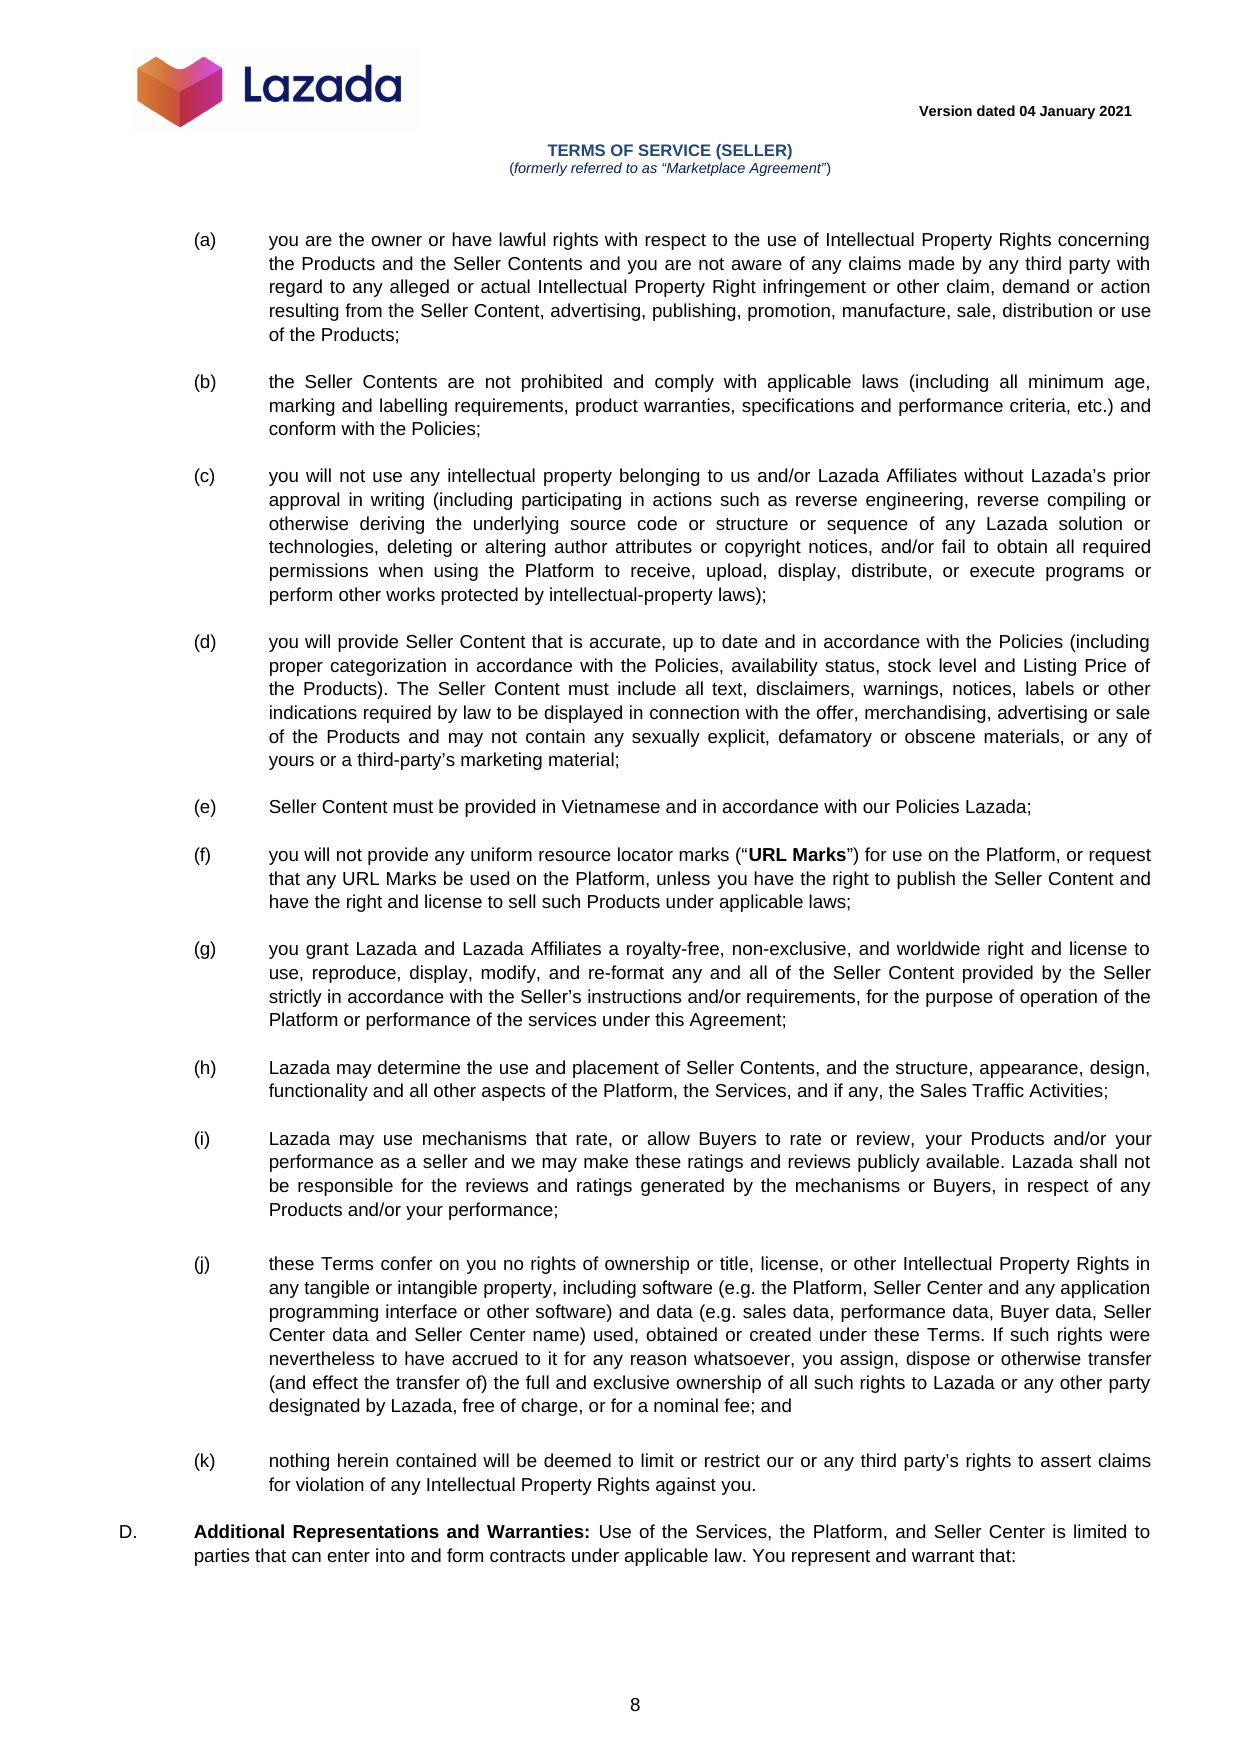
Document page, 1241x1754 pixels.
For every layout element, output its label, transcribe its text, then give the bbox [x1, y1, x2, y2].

list you will not provide any uniform resource locator marks (“URL Marks”) for use on the Platform, or request that any URL Marks be used on the Platform, unless you have the right to publish the Seller Content and have the right and license to sell such Products under applicable laws; [193, 844, 1152, 912]
list Lazada may use mechanisms that rate, or allow Buyers to rate or review, your Products and/or your performance as a seller and we may make these ratings and reviews publicly available. Lazada shall not be responsible for the reviews and ratings generated by the mechanisms or Buyers, in respect of any Products and/or your performance; [193, 1127, 1152, 1220]
list you will not use any intellectual property belonging to us and/or Lazada Affiliates without Lazada’s prior approval in writing (including participating in actions such as reverse engineering, reverse compiling or otherwise deriving the underlying source code or structure or sequence of any Lazada solution or technologies, deleting or altering author attributes or copyright notices, and/or fail to obtain all required permissions when using the Platform to receive, upload, display, distribute, or execute programs or perform other works protected by intellectual-property laws); [193, 465, 1152, 605]
picture [129, 45, 422, 134]
list you will provide Seller Content that is accurate, up to date and in accordance with the Policies (including proper categorization in accordance with the Policies, availability status, stock level and Listing Price of the Products). The Seller Content must include all text, disclaimers, warnings, notices, labels or other indications required by law to be displayed in connection with the offer, merchandising, advertising or sale of the Products and may not contain any sexually explicit, defamatory or obscene materials, or any of yours or a third-party’s marketing material; [193, 631, 1152, 771]
list Additional Representations and Warranties: Use of the Services, the Platform, and Seller Center is limited to parties that can enter into and form contracts under applicable law. You represent and warrant that: [118, 1521, 1152, 1566]
list nothing herein contained will be deemed to limit or restrict our or any third party’s rights to assert claims for violation of any Intellectual Property Rights against you. [193, 1450, 1152, 1495]
list Seller Content must be provided in Vietnamese and in accordance with our Policies Lazada; [193, 796, 1152, 818]
list the Seller Contents are not prohibited and comply with applicable laws (including all minimum age, marking and labelling requirements, product warranties, specifications and performance criteria, etc.) and conform with the Policies; [193, 371, 1152, 439]
list you grant Lazada and Lazada Affiliates a royalty-free, non-exclusive, and worldwide right and license to use, reproduce, display, modify, and re-format any and all of the Seller Content provided by the Seller strictly in accordance with the Seller’s instructions and/or requirements, for the purpose of operation of the Platform or performance of the services under this Agreement; [193, 938, 1152, 1031]
list these Terms confer on you no rights of ownership or title, license, or other Intellectual Property Rights in any tangible or intangible property, including software (e.g. the Platform, Seller Center and any application programming interface or other software) and data (e.g. sales data, performance data, Buyer data, Seller Center data and Seller Center name) used, obtained or created under these Terms. If such rights were nevertheless to have accrued to it for any reason whatsoever, you assign, dispose or otherwise transfer (and effect the transfer of) the full and exclusive ownership of all such rights to Lazada or any other party designated by Lazada, free of charge, or for a nominal fee; and [193, 1253, 1152, 1417]
list you are the owner or have lawful rights with respect to the use of Intellectual Property Rights concerning the Products and the Seller Contents and you are not aware of any claims made by any third party with regard to any alleged or actual Intellectual Property Right infringement or other claim, demand or action resulting from the Seller Content, advertising, publishing, promotion, manufacture, sale, distribution or use of the Products; [193, 229, 1152, 345]
list Lazada may determine the use and placement of Seller Contents, and the structure, appearance, design, functionality and all other aspects of the Platform, the Services, and if any, the Sales Traffic Activities; [193, 1056, 1152, 1102]
